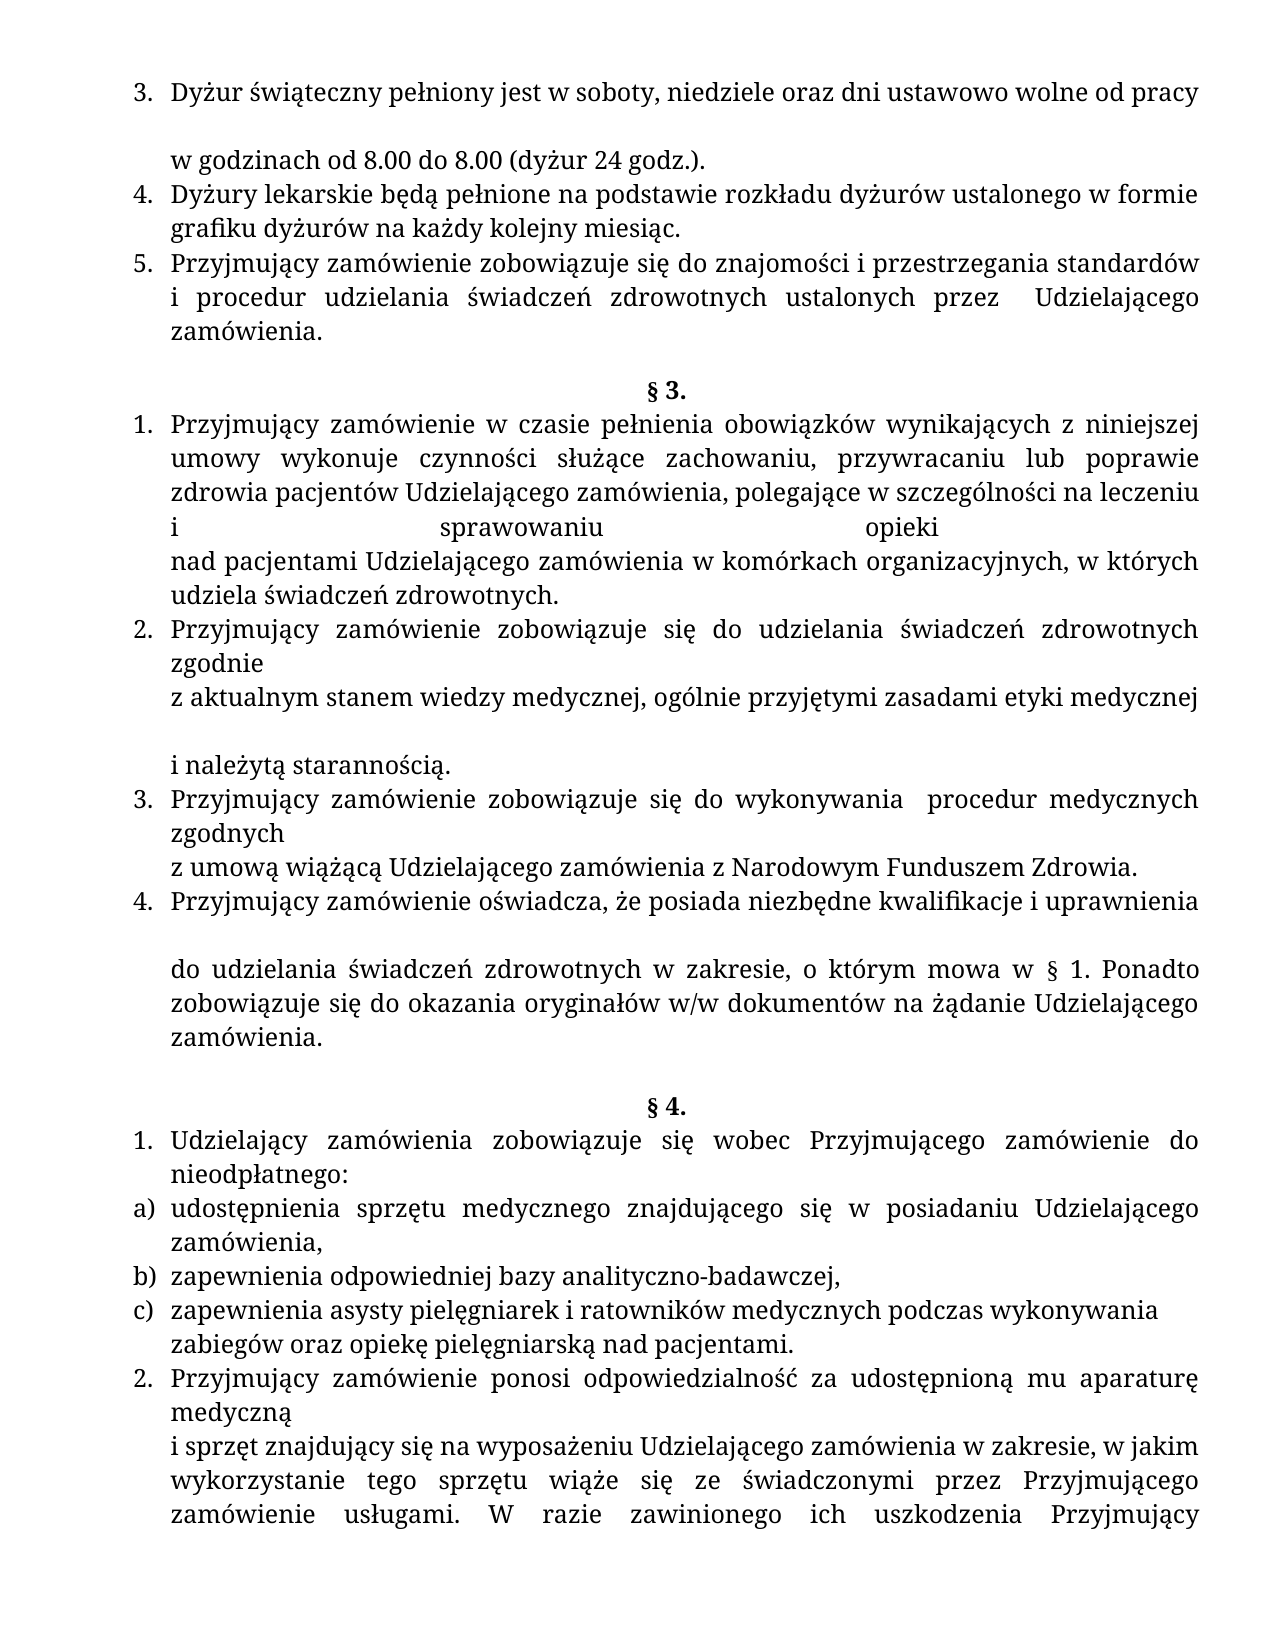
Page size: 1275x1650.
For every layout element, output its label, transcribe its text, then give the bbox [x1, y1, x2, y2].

text b) zapewnienia odpowiedniej bazy analityczno-badawczej, [133, 1258, 1200, 1293]
text 5. Przyjmujący zamówienie zobowiązuje się do znajomości i przestrzegania standardów i procedur udzielania świadczeń zdrowotnych ustalonych przez Udzielającego zamówienia. [133, 245, 1200, 347]
text c) zapewnienia asysty pielęgniarek i ratowników medycznych podczas wykonywania zabiegów oraz opiekę pielęgniarską nad pacjentami. [133, 1293, 1200, 1361]
text 3. [133, 373, 1200, 407]
text 4. [133, 1088, 1200, 1122]
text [133, 1361, 1200, 1531]
text 3. Dyżur świąteczny pełniony jest w soboty, niedziele oraz dni ustawowo wolne od pracy w godzinach od 8.00 do 8.00 (dyżur 24 godz.). [133, 75, 1200, 177]
list Przyjmujący zamówienie zobowiązuje się do wykonywania procedur medycznych zgodnych z umową wiążącą Udzielającego zamówienia z Narodowym Funduszem Zdrowia. [133, 782, 1200, 884]
text 4. Dyżury lekarskie będą pełnione na podstawie rozkładu dyżurów ustalonego w formie grafiku dyżurów na każdy kolejny miesiąc. [133, 177, 1200, 245]
text 1. Udzielający zamówienia zobowiązuje się wobec Przyjmującego zamówienie do nieodpłatnego: [133, 1122, 1200, 1190]
list Przyjmujący zamówienie zobowiązuje się do udzielania świadczeń zdrowotnych zgodnie z aktualnym stanem wiedzy medycznej, ogólnie przyjętymi zasadami etyki medycznej i należytą starannością. [133, 611, 1200, 782]
text a) udostępnienia sprzętu medycznego znajdującego się w posiadaniu Udzielającego zamówienia, [133, 1190, 1200, 1258]
list Przyjmujący zamówienie w czasie pełnienia obowiązków wynikających z niniejszej umowy wykonuje czynności służące zachowaniu, przywracaniu lub poprawie zdrowia pacjentów Udzielającego zamówienia, polegające w szczególności na leczeniu i sprawowaniu opieki nad pacjentami Udzielającego zamówienia w komórkach organizacyjnych, w których udziela świadczeń zdrowotnych. [133, 407, 1200, 611]
list Przyjmujący zamówienie oświadcza, że posiada niezbędne kwalifikacje i uprawnienia do udzielania świadczeń zdrowotnych w zakresie, o którym mowa w 1. Ponadto zobowiązuje się do okazania oryginałów w/w dokumentów na żądanie Udzielającego zamówienia. [133, 884, 1200, 1054]
